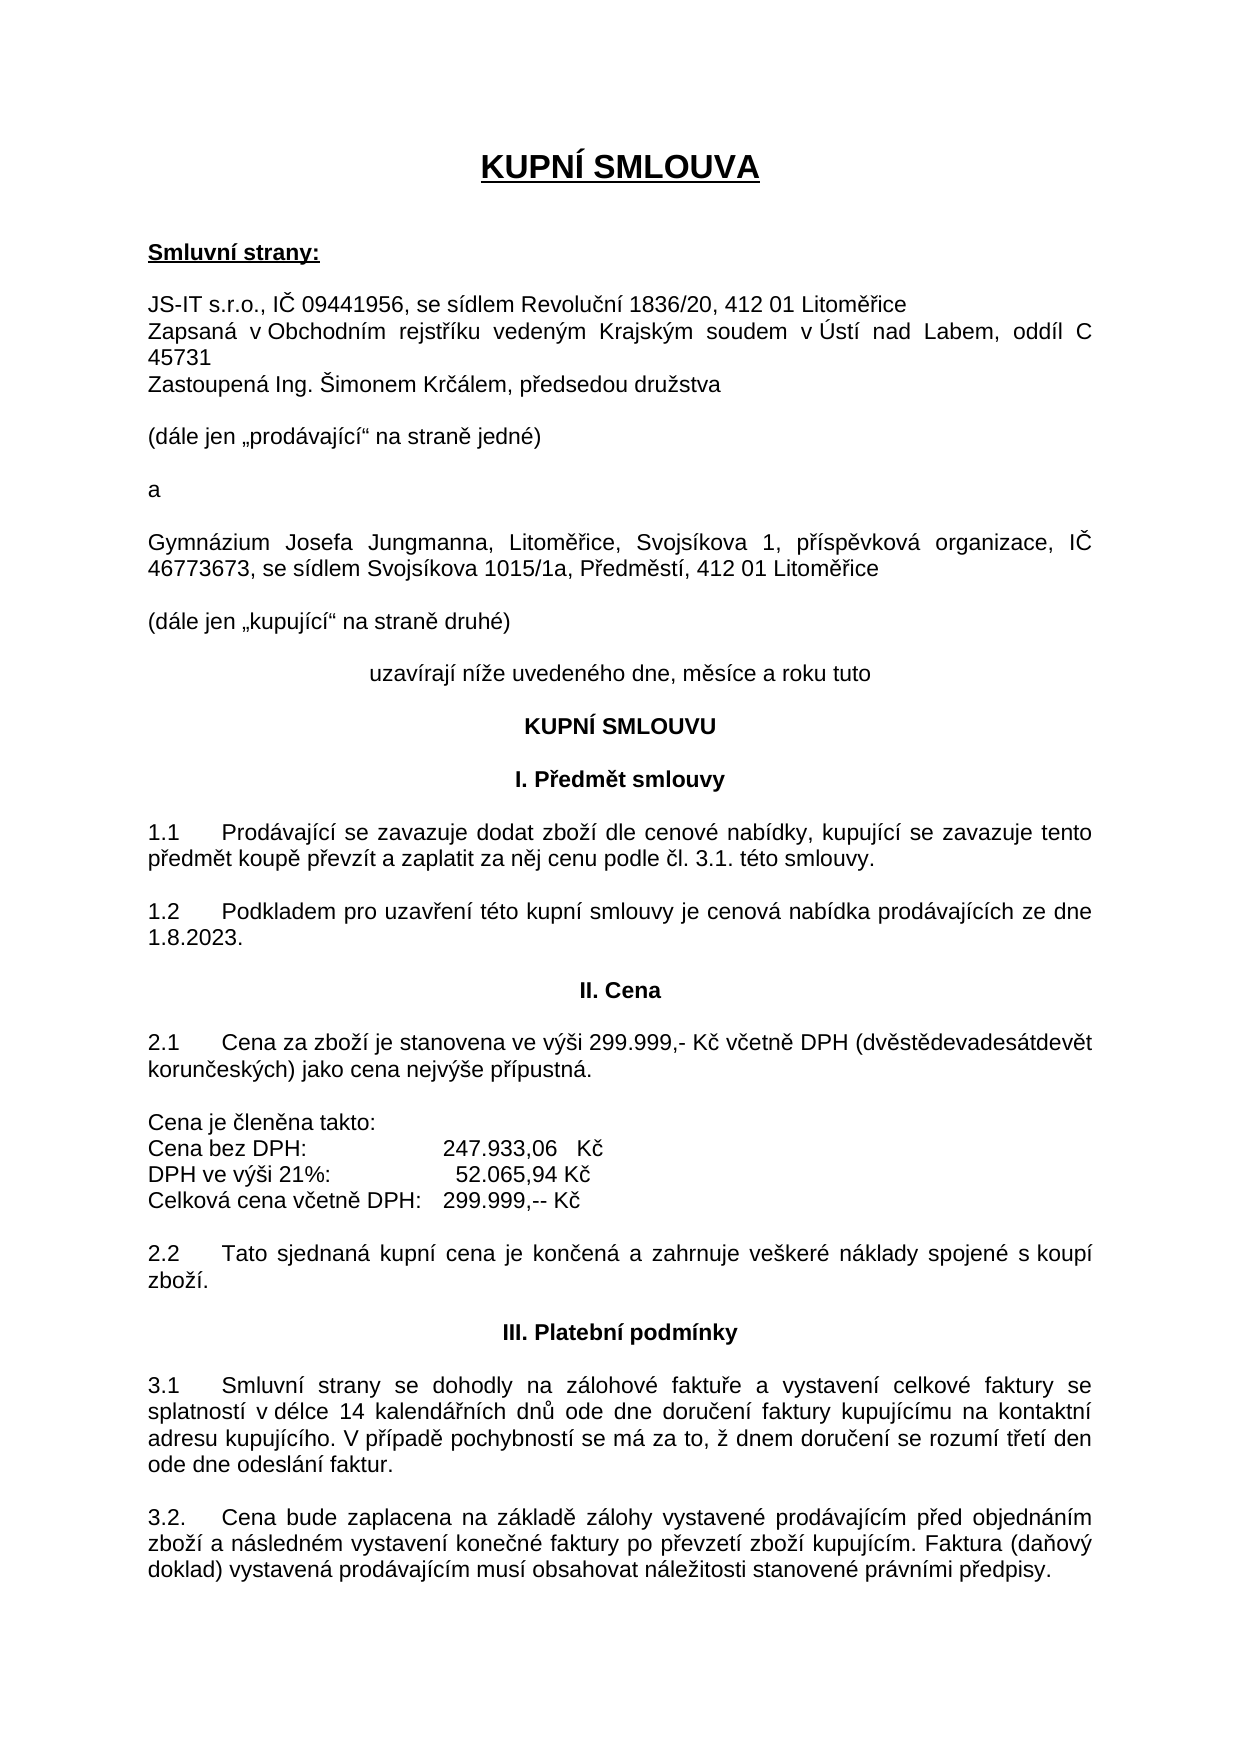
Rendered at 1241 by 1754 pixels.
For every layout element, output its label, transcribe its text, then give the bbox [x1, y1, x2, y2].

text Smluvní strany: [148, 239, 1093, 265]
text 3.2. Cena bude zaplacena na základě zálohy vystavené prodávajícím před objednáním zboží a následném vystavení konečné faktury po převzetí zboží kupujícím. Faktura (daňový doklad) vystavená prodávajícím musí obsahovat náležitosti stanovené právními předpisy. [148, 1504, 1093, 1583]
text Cena je členěna takto: [148, 1108, 1093, 1135]
text II. Cena [148, 977, 1093, 1003]
text (dále jen „prodávající“ na straně jedné) [148, 423, 1093, 449]
text DPH ve výši 21%: 52.065,94 Kč [148, 1161, 1093, 1187]
text Zastoupená Ing. Šimonem Krčálem, předsedou družstva [148, 371, 1093, 397]
text KUPNÍ SMLOUVU [148, 713, 1093, 739]
text Cena bez DPH: 247.933,06 Kč [148, 1135, 1093, 1161]
text 3.1 Smluvní strany se dohodly na zálohové faktuře a vystavení celkové faktury se splatností v délce 14 kalendářních dnů ode dne doručení faktury kupujícímu na kontaktní adresu kupujícího. V případě pochybností se má za to, ž dnem doručení se rozumí třetí den ode dne odeslání faktur. [148, 1372, 1093, 1477]
text uzavírají níže uvedeného dne, měsíce a roku tuto [148, 660, 1093, 687]
text 2.1 Cena za zboží je stanovena ve výši 299.999,- Kč včetně DPH (dvěstědevadesátdevět korunčeských) jako cena nejvýše přípustná. [148, 1029, 1093, 1082]
text I. Předmět smlouvy [148, 766, 1093, 792]
text (dále jen „kupující“ na straně druhé) [148, 608, 1093, 634]
text JS-IT s.r.o., IČ 09441956, se sídlem Revoluční 1836/20, 412 01 Litoměřice [148, 291, 1093, 318]
text Zapsaná v Obchodním rejstříku vedeným Krajským soudem v Ústí nad Labem, oddíl C 45731 [148, 318, 1093, 371]
text III. Platební podmínky [148, 1319, 1093, 1346]
text 2.2 Tato sjednaná kupní cena je končená a zahrnuje veškeré náklady spojené s koupí zboží. [148, 1240, 1093, 1293]
text KUPNÍ SMLOUVA [148, 148, 1093, 186]
text Celková cena včetně DPH: 299.999,-- Kč [148, 1187, 1093, 1214]
text a [148, 476, 1093, 502]
text Gymnázium Josefa Jungmanna, Litoměřice, Svojsíkova 1, příspěvková organizace, IČ 46773673, se sídlem Svojsíkova 1015/1a, Předměstí, 412 01 Litoměřice [148, 529, 1093, 581]
text 1.2 Podkladem pro uzavření této kupní smlouvy je cenová nabídka prodávajících ze dne 1.8.2023. [148, 898, 1093, 950]
text 1.1 Prodávající se zavazuje dodat zboží dle cenové nabídky, kupující se zavazuje tento předmět koupě převzít a zaplatit za něj cenu podle čl. 3.1. této smlouvy. [148, 818, 1093, 871]
